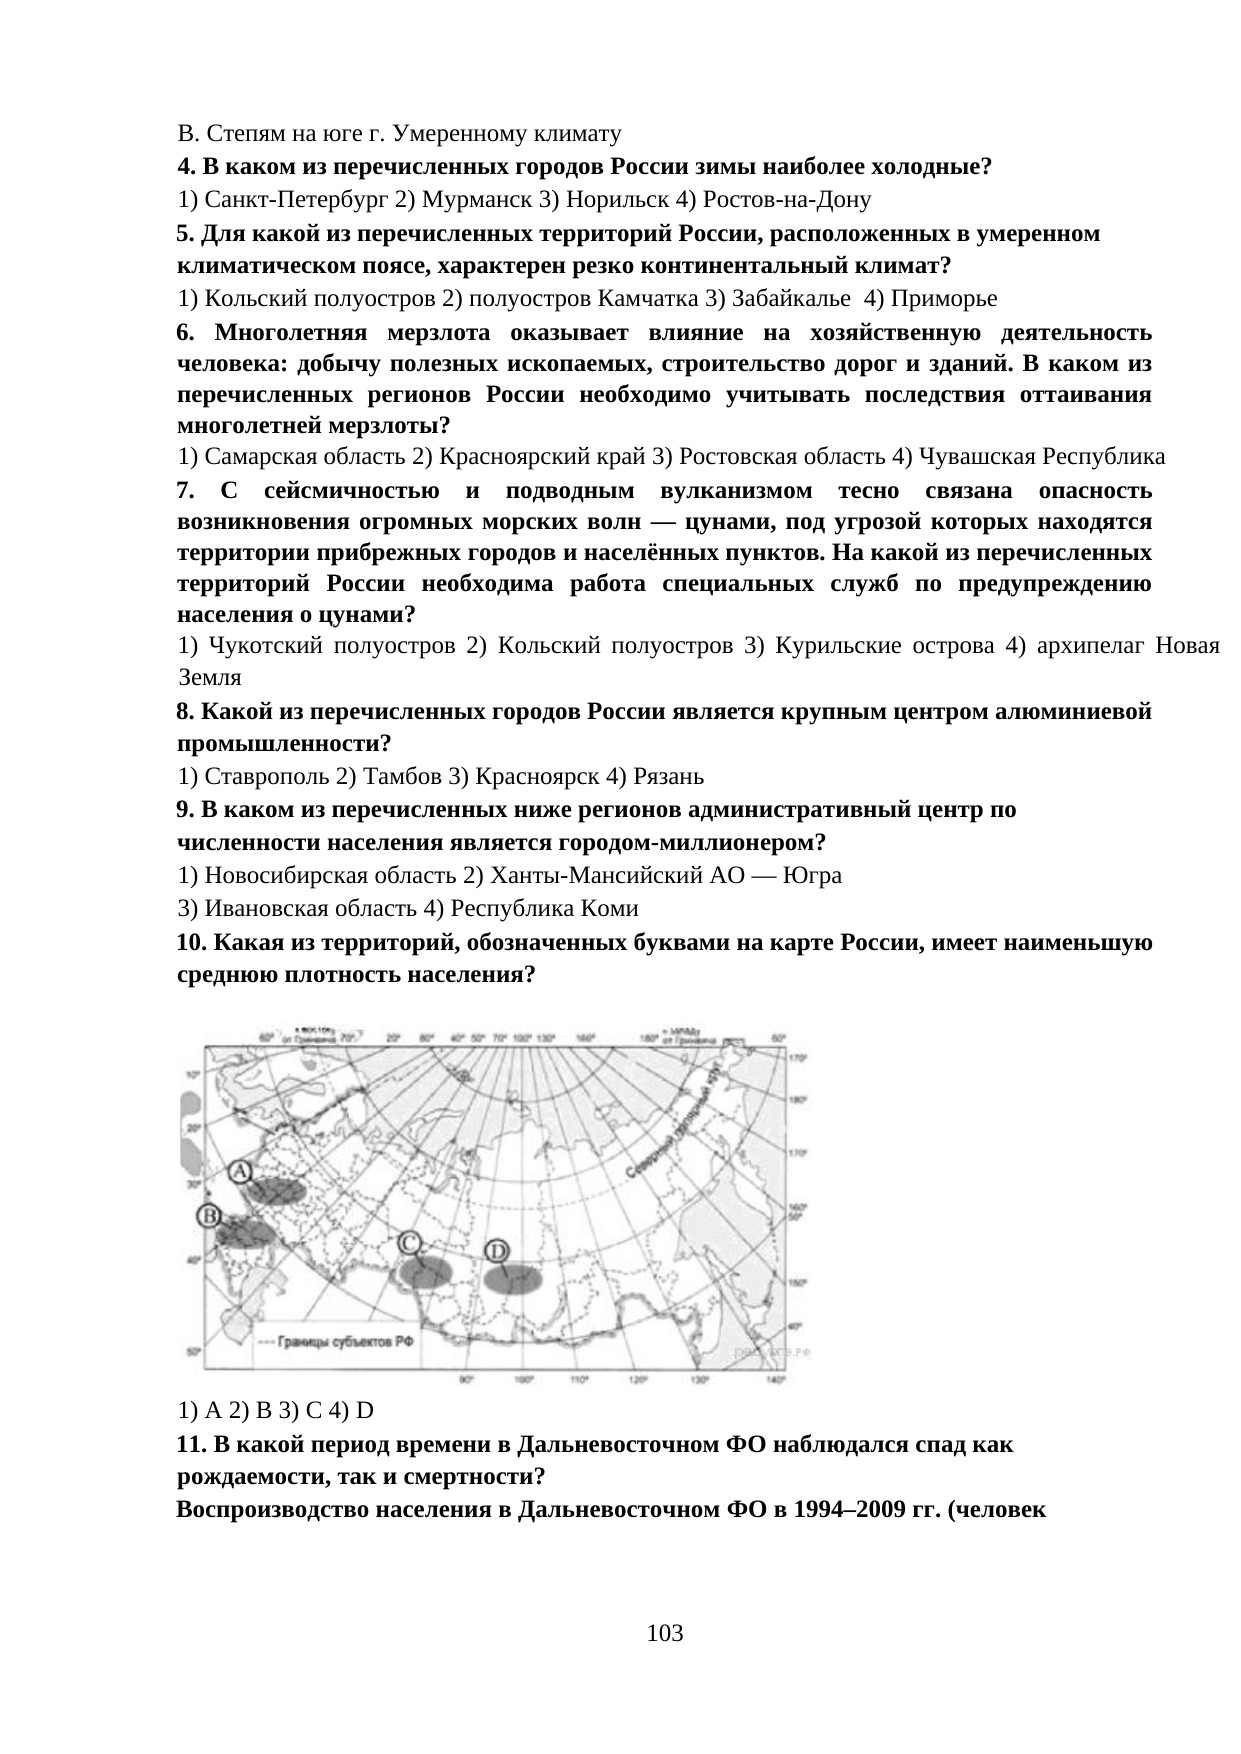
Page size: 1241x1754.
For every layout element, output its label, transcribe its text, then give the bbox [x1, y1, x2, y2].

picture [180, 1023, 812, 1394]
text 1) А 2) В 3) С 4) D [177, 1396, 1240, 1424]
list В каком из перечисленных городов России зимы наиболее холодные? [177, 151, 1156, 180]
text 1) Ставрополь 2) Тамбов 3) Красноярск 4) Рязань [177, 761, 1240, 790]
text 11. В какой период времени в Дальневосточном ФО наблюдался спад как рождаемости, так и смертности? [176, 1429, 1156, 1490]
text 9. В каком из перечисленных ниже регионов административный центр по численности населения является городом-миллионером? [176, 794, 1156, 856]
text 7. С сейсмичностью и подводным вулканизмом тесно связана опасность возникновения огромных морских волн — цунами, под угрозой которых находятся территории прибрежных городов и населённых пунктов. На какой из перечисленных территорий России необходима работа специальных служб по предупреждению населения о цунами? [176, 475, 1153, 628]
text 3) Ивановская область 4) Республика Коми [177, 893, 1240, 922]
text 1) Самарская область 2) Красноярский край 3) Ростовская область 4) Чувашская Республика [177, 441, 1240, 470]
text 5. Для какой из перечисленных территорий России, расположенных в умеренном климатическом поясе, характерен резко континентальный климат? [176, 218, 1156, 279]
text В. Степям на юге г. Умеренному климату [177, 118, 1240, 147]
text 1) Чукотский полуостров 2) Кольский полуостров 3) Курильские острова 4) архипелаг Новая Земля [177, 630, 1222, 691]
text 1) Новосибирская область 2) Ханты-Мансийский АО — Югра [177, 860, 1240, 888]
text 8. Какой из перечисленных городов России является крупным центром алюминиевой промышленности? [176, 696, 1156, 757]
text 1) Кольский полуостров 2) полуостров Камчатка 3) Забайкалье 4) Приморье [177, 283, 1240, 312]
text 10. Какая из территорий, обозначенных буквами на карте России, имеет наименьшую среднюю плотность населения? [176, 927, 1156, 988]
text 6. Многолетняя мерзлота оказывает влияние на хозяйственную деятельность человека: добычу полезных ископаемых, строительство дорог и зданий. В каком из перечисленных регионов России необходимо учитывать последствия оттаивания многолетней мерзлоты? [176, 317, 1153, 438]
text 1) Санкт-Петербург 2) Мурманск 3) Норильск 4) Ростов-на-Дону [177, 184, 1240, 213]
text Воспроизводство населения в Дальневосточном ФО в 1994–2009 гг. (человек [176, 1494, 1048, 1523]
